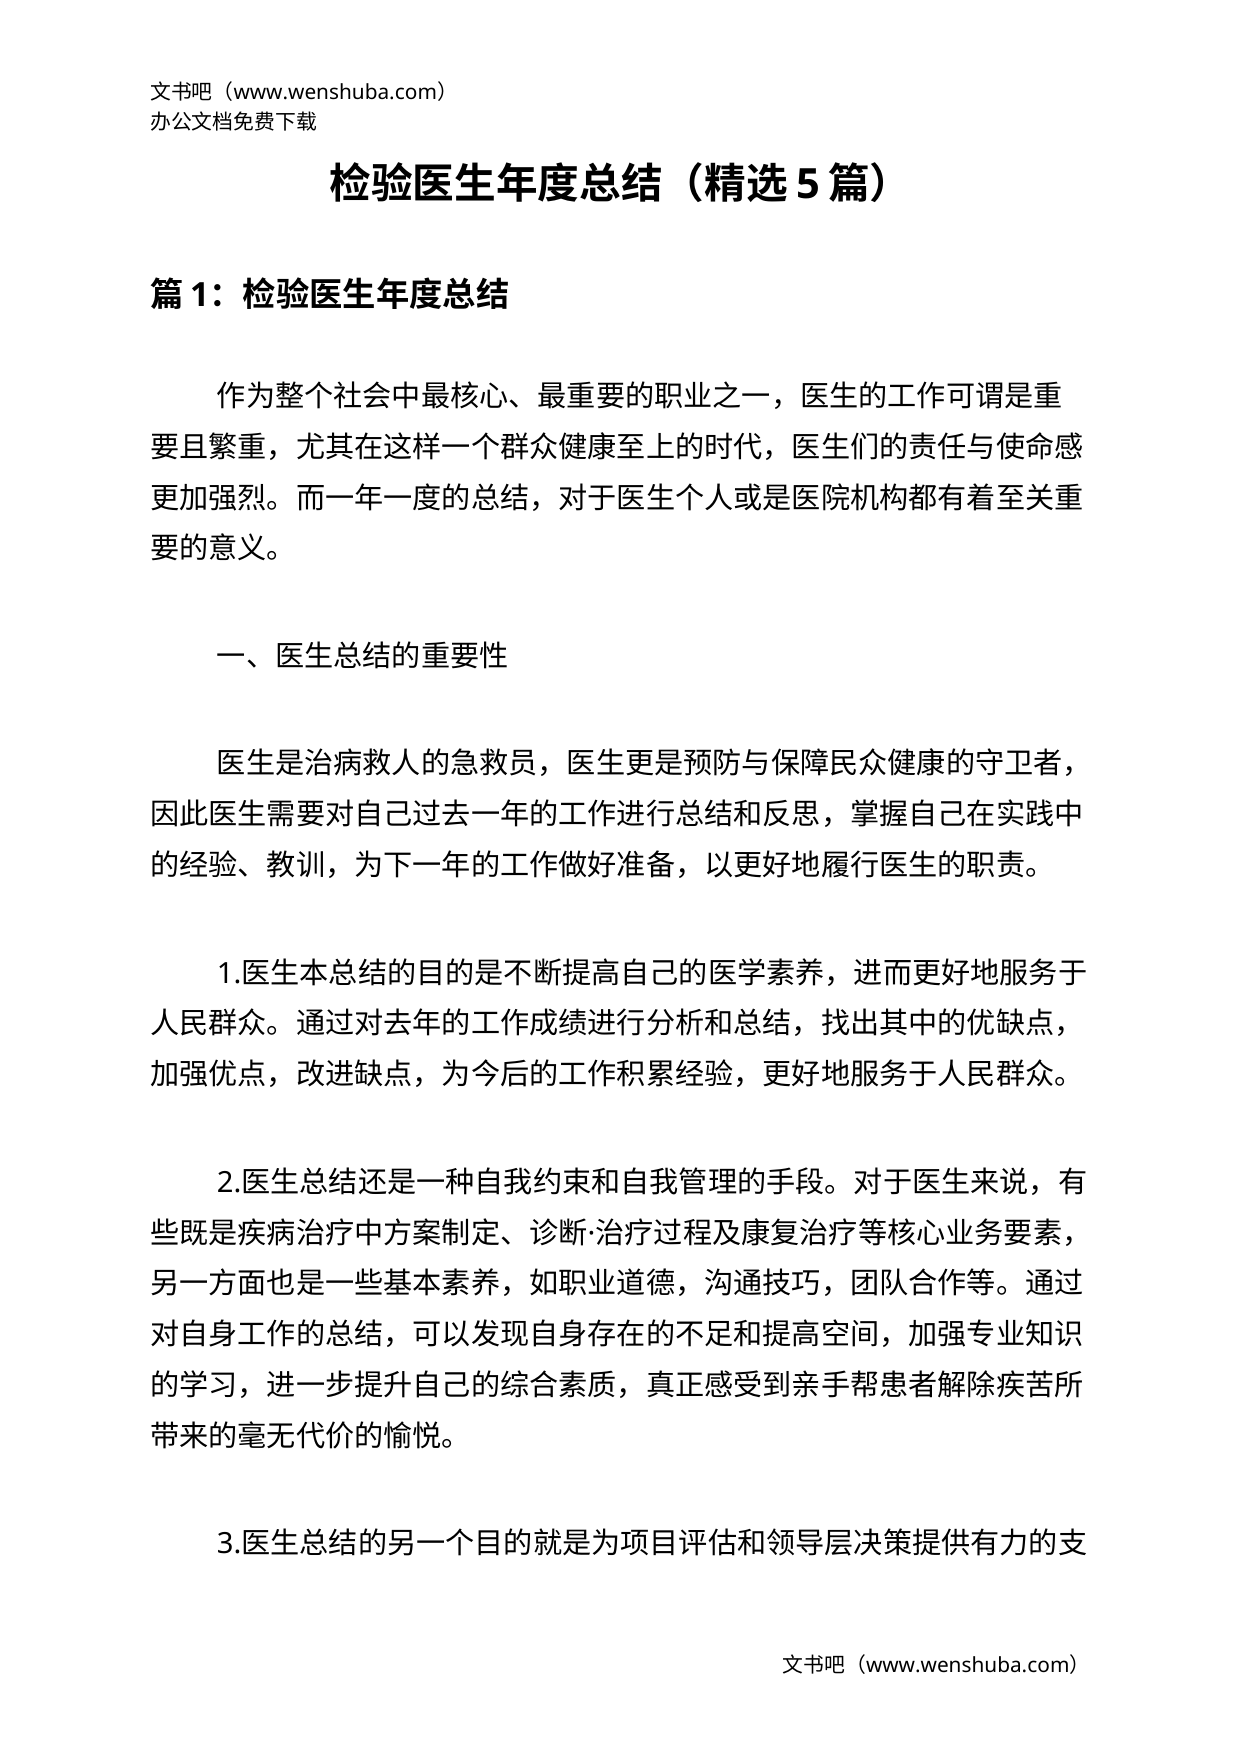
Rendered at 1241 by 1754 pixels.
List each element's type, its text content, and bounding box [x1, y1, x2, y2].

text 医生是治病救人的急救员，医生更是预防与保障民众健康的守卫者，因此医生需要对自己过去一年的工作进行总结和反思，掌握自己在实践中的经验、教训，为下一年的工作做好准备，以更好地履行医生的职责。 [150, 740, 1090, 884]
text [150, 1520, 1090, 1562]
text 2.医生总结还是一种自我约束和自我管理的手段。对于医生来说，有些既是疾病治疗中方案制定、诊断·治疗过程及康复治疗等核心业务要素，另一方面也是一些基本素养，如职业道德，沟通技巧，团队合作等。通过对自身工作的总结，可以发现自身存在的不足和提高空间，加强专业知识的学习，进一步提升自己的综合素质，真正感受到亲手帮患者解除疾苦所带来的毫无代价的愉悦。 [150, 1158, 1090, 1454]
text 篇1：检验医生年度总结 [150, 267, 1090, 316]
text 1.医生本总结的目的是不断提高自己的医学素养，进而更好地服务于人民群众。通过对去年的工作成绩进行分析和总结，找出其中的优缺点，加强优点，改进缺点，为今后的工作积累经验，更好地服务于人民群众。 [150, 949, 1090, 1093]
subtitle 检验医生年度总结（精选5篇） [150, 150, 1090, 211]
text 一、医生总结的重要性 [150, 632, 1090, 675]
text 作为整个社会中最核心、最重要的职业之一，医生的工作可谓是重要且繁重，尤其在这样一个群众健康至上的时代，医生们的责任与使命感更加强烈。而一年一度的总结，对于医生个人或是医院机构都有着至关重要的意义。 [150, 373, 1090, 567]
